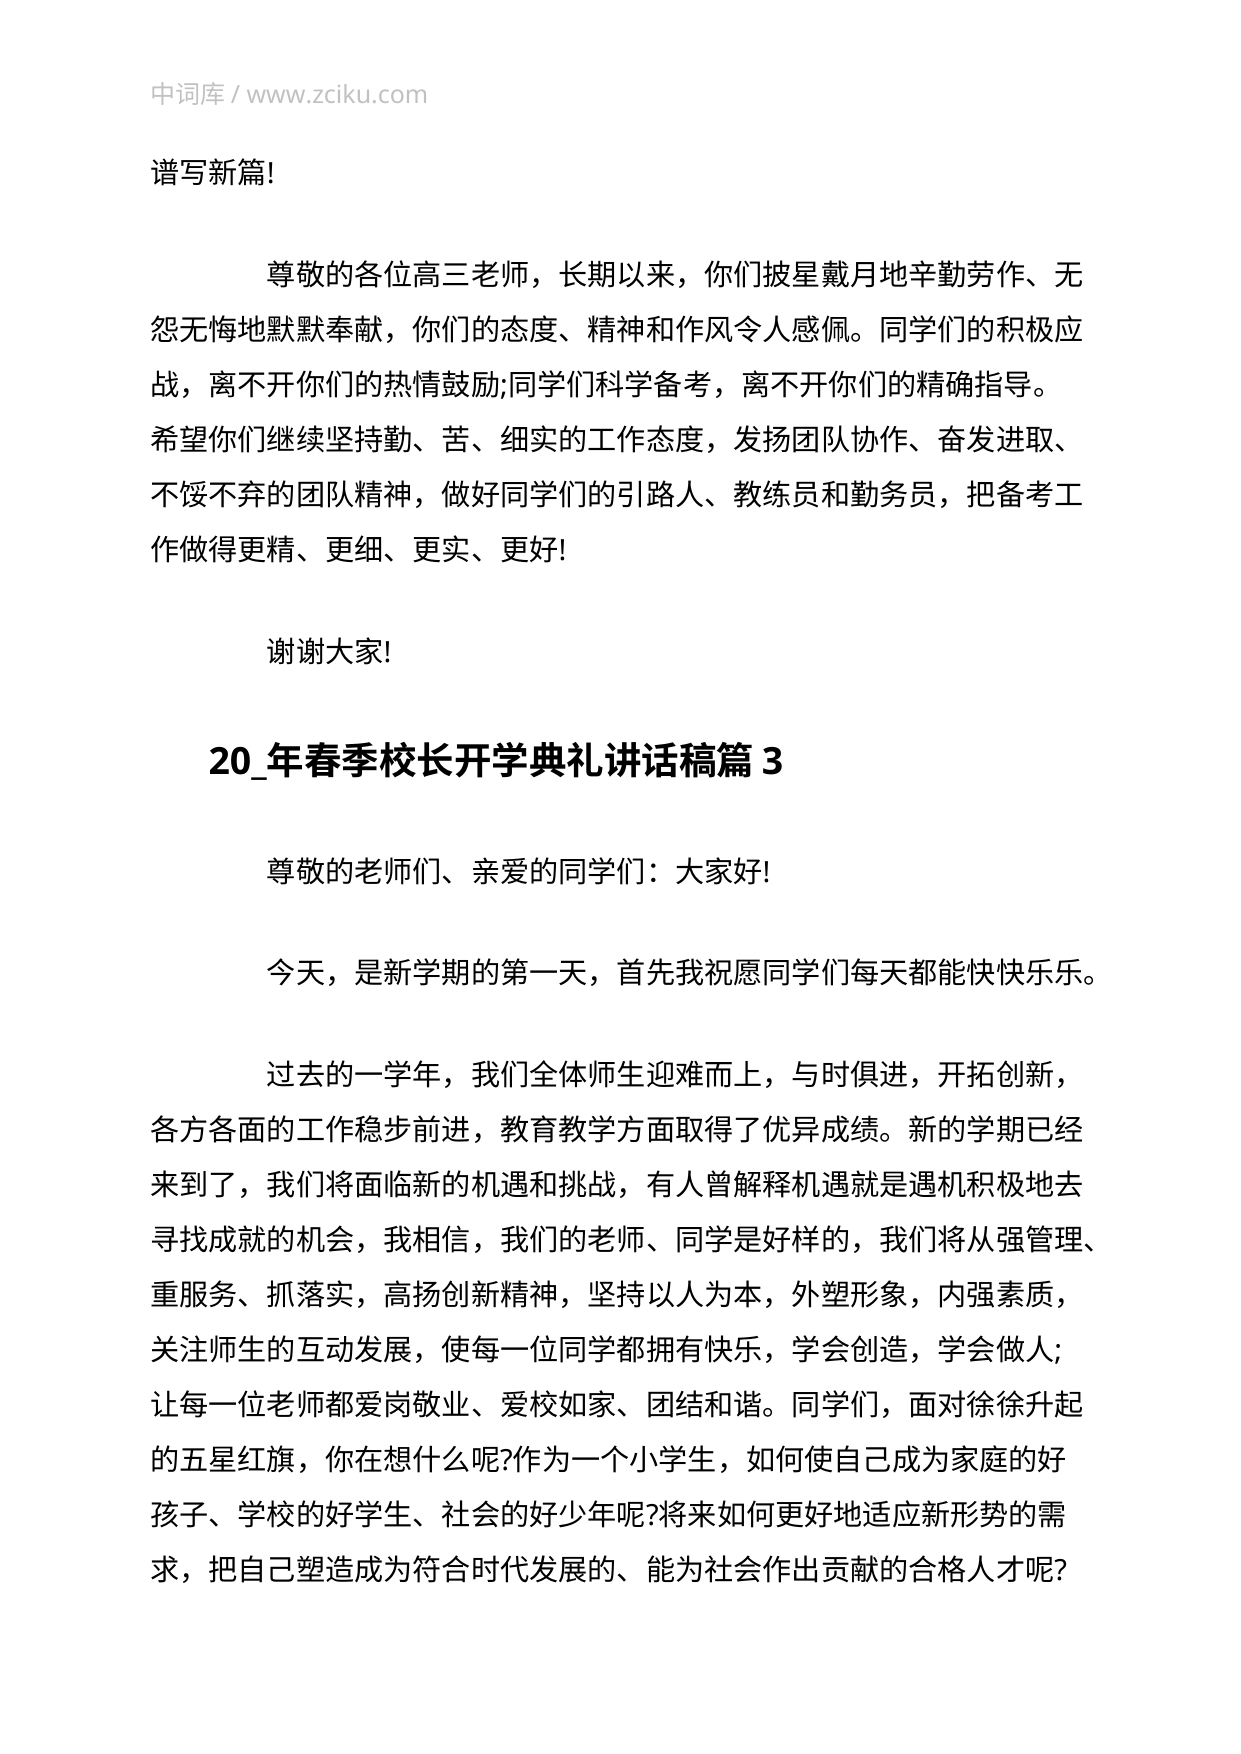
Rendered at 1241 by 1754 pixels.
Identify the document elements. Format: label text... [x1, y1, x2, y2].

text 尊敬的老师们、亲爱的同学们：大家好! [150, 848, 1090, 891]
text 今天，是新学期的第一天，首先我祝愿同学们每天都能快快乐乐。 [150, 950, 1090, 992]
text 20_年春季校长开学典礼讲话稿篇3 [150, 731, 1090, 785]
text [150, 1052, 1090, 1589]
text 尊敬的各位高三老师，长期以来，你们披星戴月地辛勤劳作、无怨无悔地默默奉献，你们的态度、精神和作风令人感佩。同学们的积极应战，离不开你们的热情鼓励;同学们科学备考，离不开你们的精确指导。希望你们继续坚持勤、苦、细实的工作态度，发扬团队协作、奋发进取、不馁不弃的团队精神，做好同学们的引路人、教练员和勤务员，把备考工作做得更精、更细、更实、更好! [150, 252, 1090, 569]
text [150, 150, 1090, 192]
text 谢谢大家! [150, 628, 1090, 671]
